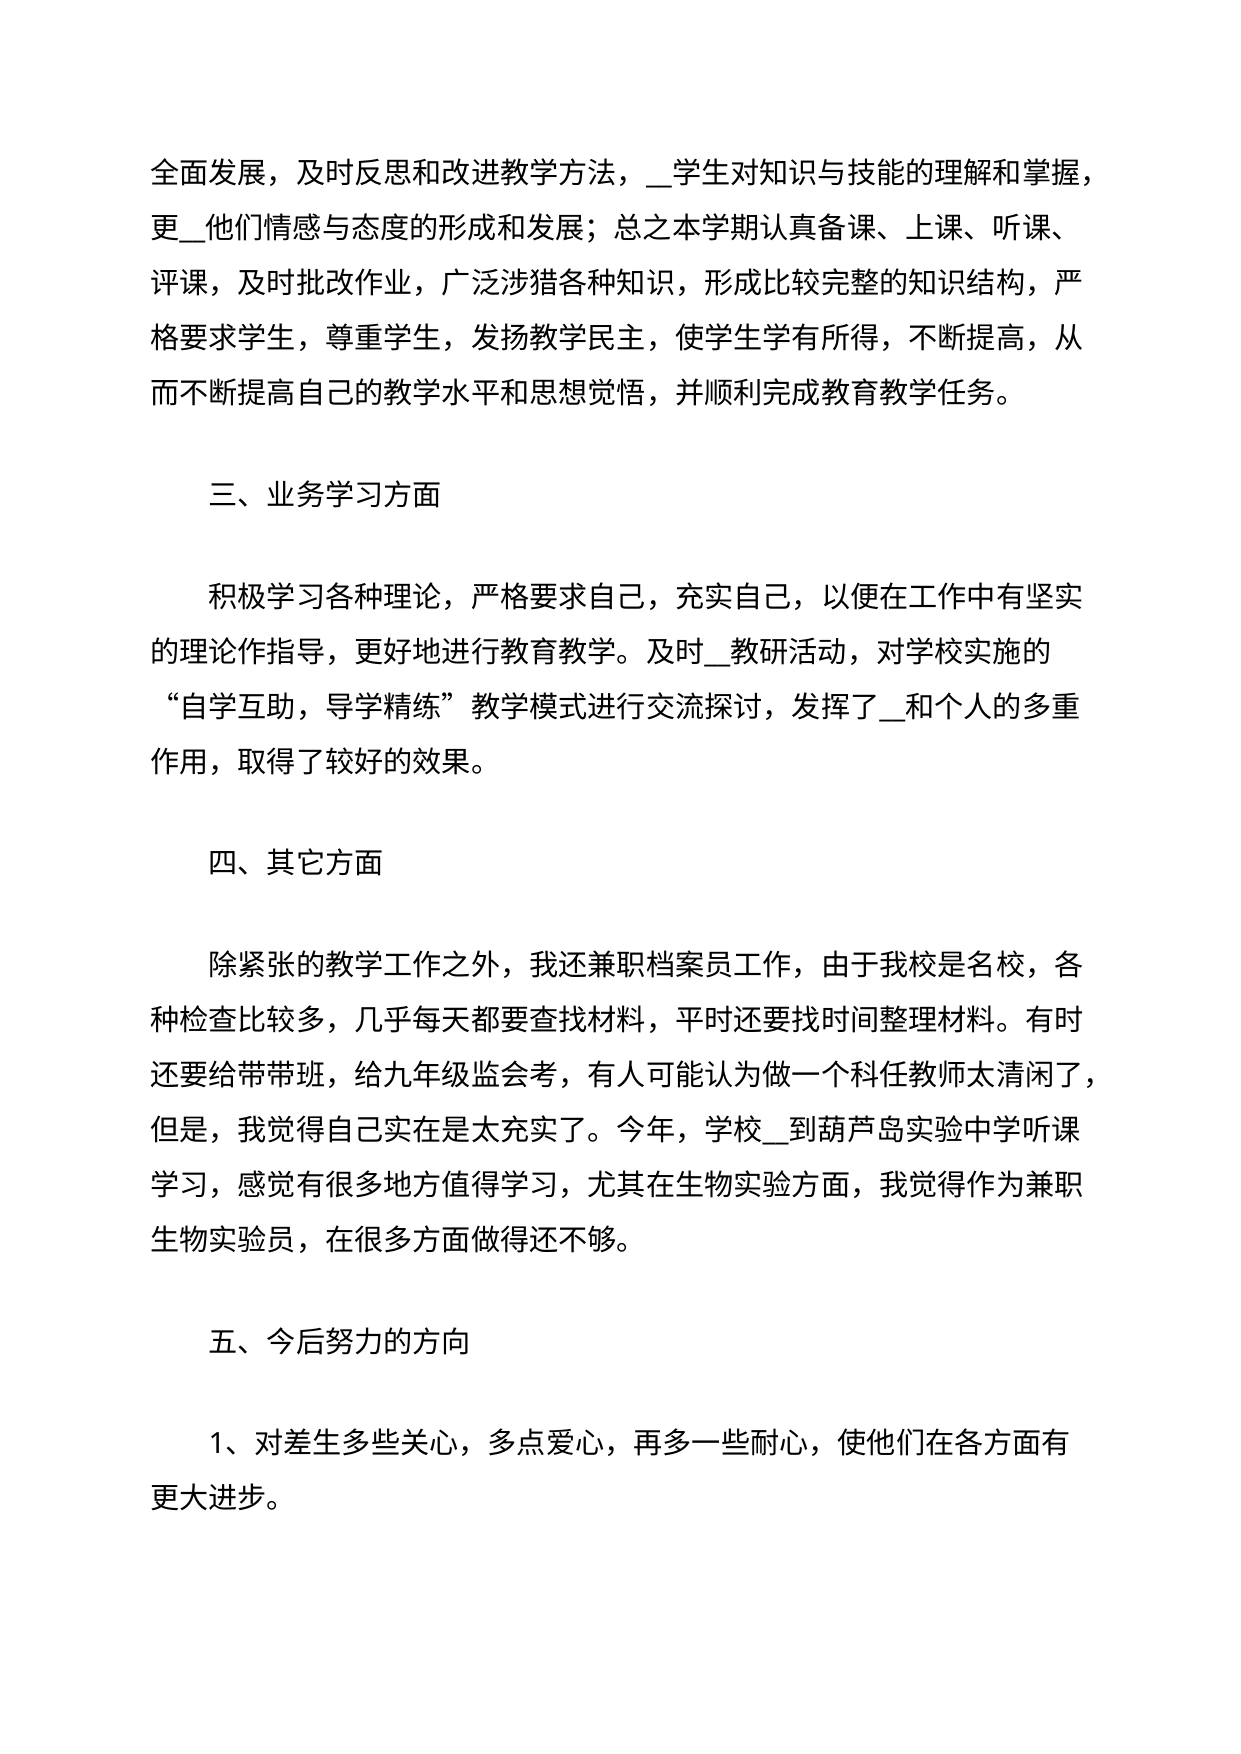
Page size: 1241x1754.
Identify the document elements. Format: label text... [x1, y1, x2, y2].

text 积极学习各种理论，严格要求自己，充实自己，以便在工作中有坚实的理论作指导，更好地进行教育教学。及时__教研活动，对学校实施的“自学互助，导学精练”教学模式进行交流探讨，发挥了__和个人的多重作用，取得了较好的效果。 [150, 573, 1090, 781]
text 三、业务学习方面 [150, 472, 1090, 514]
text 四、其它方面 [150, 840, 1090, 882]
text 1、对差生多些关心，多点爱心，再多一些耐心，使他们在各方面有更大进步。 [150, 1420, 1090, 1517]
text 除紧张的教学工作之外，我还兼职档案员工作，由于我校是名校，各种检查比较多，几乎每天都要查找材料，平时还要找时间整理材料。有时还要给带带班，给九年级监会考，有人可能认为做一个科任教师太清闲了，但是，我觉得自己实在是太充实了。今年，学校__到葫芦岛实验中学听课学习，感觉有很多地方值得学习，尤其在生物实验方面，我觉得作为兼职生物实验员，在很多方面做得还不够。 [150, 942, 1090, 1259]
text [150, 150, 1090, 412]
text 五、今后努力的方向 [150, 1318, 1090, 1360]
